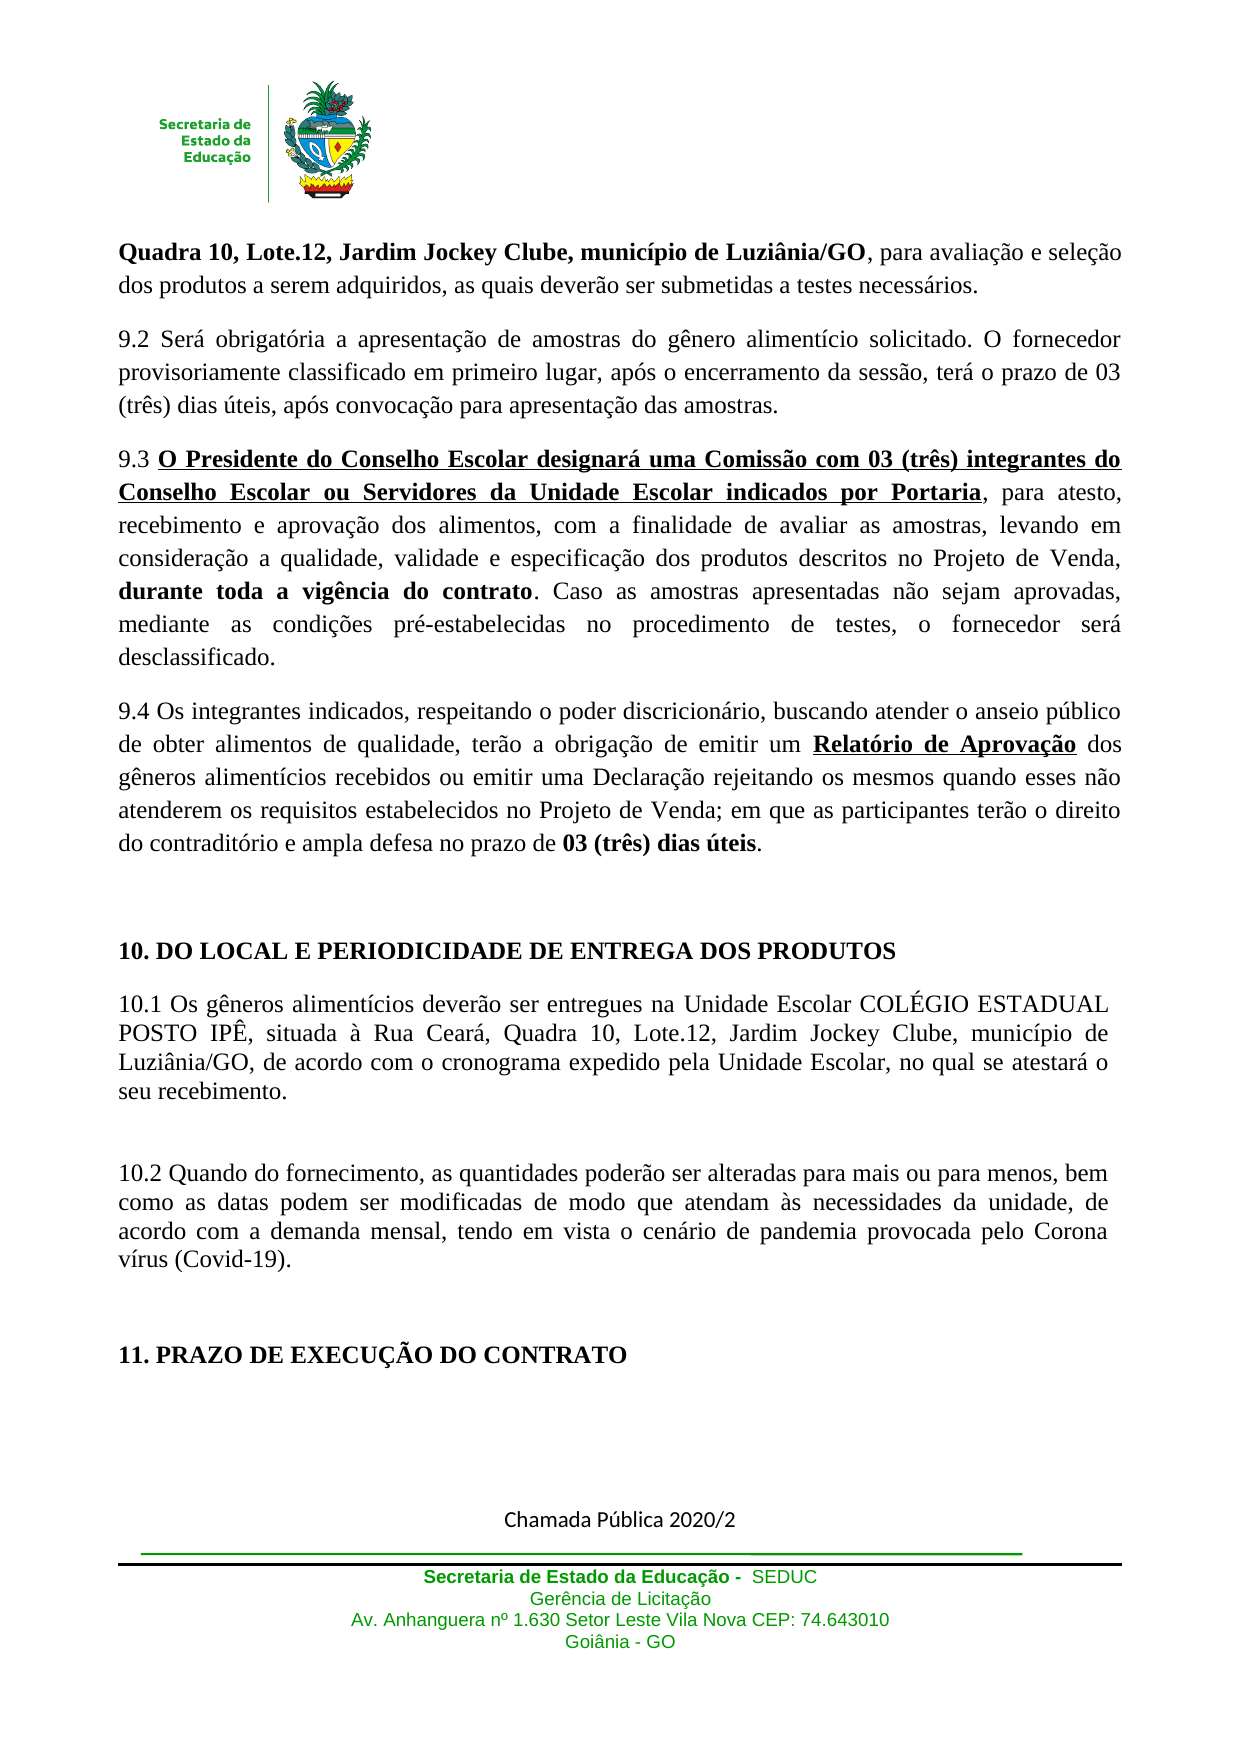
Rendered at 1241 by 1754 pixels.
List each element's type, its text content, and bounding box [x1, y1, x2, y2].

text 9.2 Será obrigatória a apresentação de amostras do gênero alimentício solicitado. O fornecedor provisoriamente classificado em primeiro lugar, após o encerramento da sessão, terá o prazo de 03 (três) dias úteis, após convocação para apresentação das amostras. [118, 324, 1122, 419]
text 10.1 Os gêneros alimentícios deverão ser entregues na Unidade Escolar COLÉGIO ESTADUAL POSTO IPÊ, situada à Rua Ceará, Quadra 10, Lote.12, Jardim Jockey Clube, município de Luziânia/GO, de acordo com o cronograma expedido pela Unidade Escolar, no qual se atestará o seu recebimento. [118, 989, 1110, 1104]
text 9.4 Os integrantes indicados, respeitando o poder discricionário, buscando atender o anseio público de obter alimentos de qualidade, terão a obrigação de emitir um Relatório de Aprovação dos gêneros alimentícios recebidos ou emitir uma Declaração rejeitando os mesmos quando esses não atenderem os requisitos estabelecidos no Projeto de Venda; em que as participantes terão o direito do contraditório e ampla defesa no prazo de 03 (três) dias úteis. [118, 696, 1122, 857]
picture [118, 73, 412, 210]
text 10.2 Quando do fornecimento, as quantidades poderão ser alteradas para mais ou para menos, bem como as datas podem ser modificadas de modo que atendam às necessidades da unidade, de acordo com a demanda mensal, tendo em vista o cenário de pandemia provocada pelo Corona vírus (Covid-19). [118, 1158, 1110, 1273]
text 9.3 O Presidente do Conselho Escolar designará uma Comissão com 03 (três) integrantes do Conselho Escolar ou Servidores da Unidade Escolar indicados por Portaria, para atesto, recebimento e aprovação dos alimentos, com a finalidade de avaliar as amostras, levando em consideração a qualidade, validade e especificação dos produtos descritos no Projeto de Venda, durante toda a vigência do contrato. Caso as amostras apresentadas não sejam aprovadas, mediante as condições pré-estabelecidas no procedimento de testes, o fornecedor será desclassificado. [118, 444, 1122, 671]
text 11. PRAZO DE EXECUÇÃO DO CONTRATO [118, 1340, 1122, 1368]
text 10. DO LOCAL E PERIODICIDADE DE ENTREGA DOS PRODUTOS [118, 936, 1118, 964]
